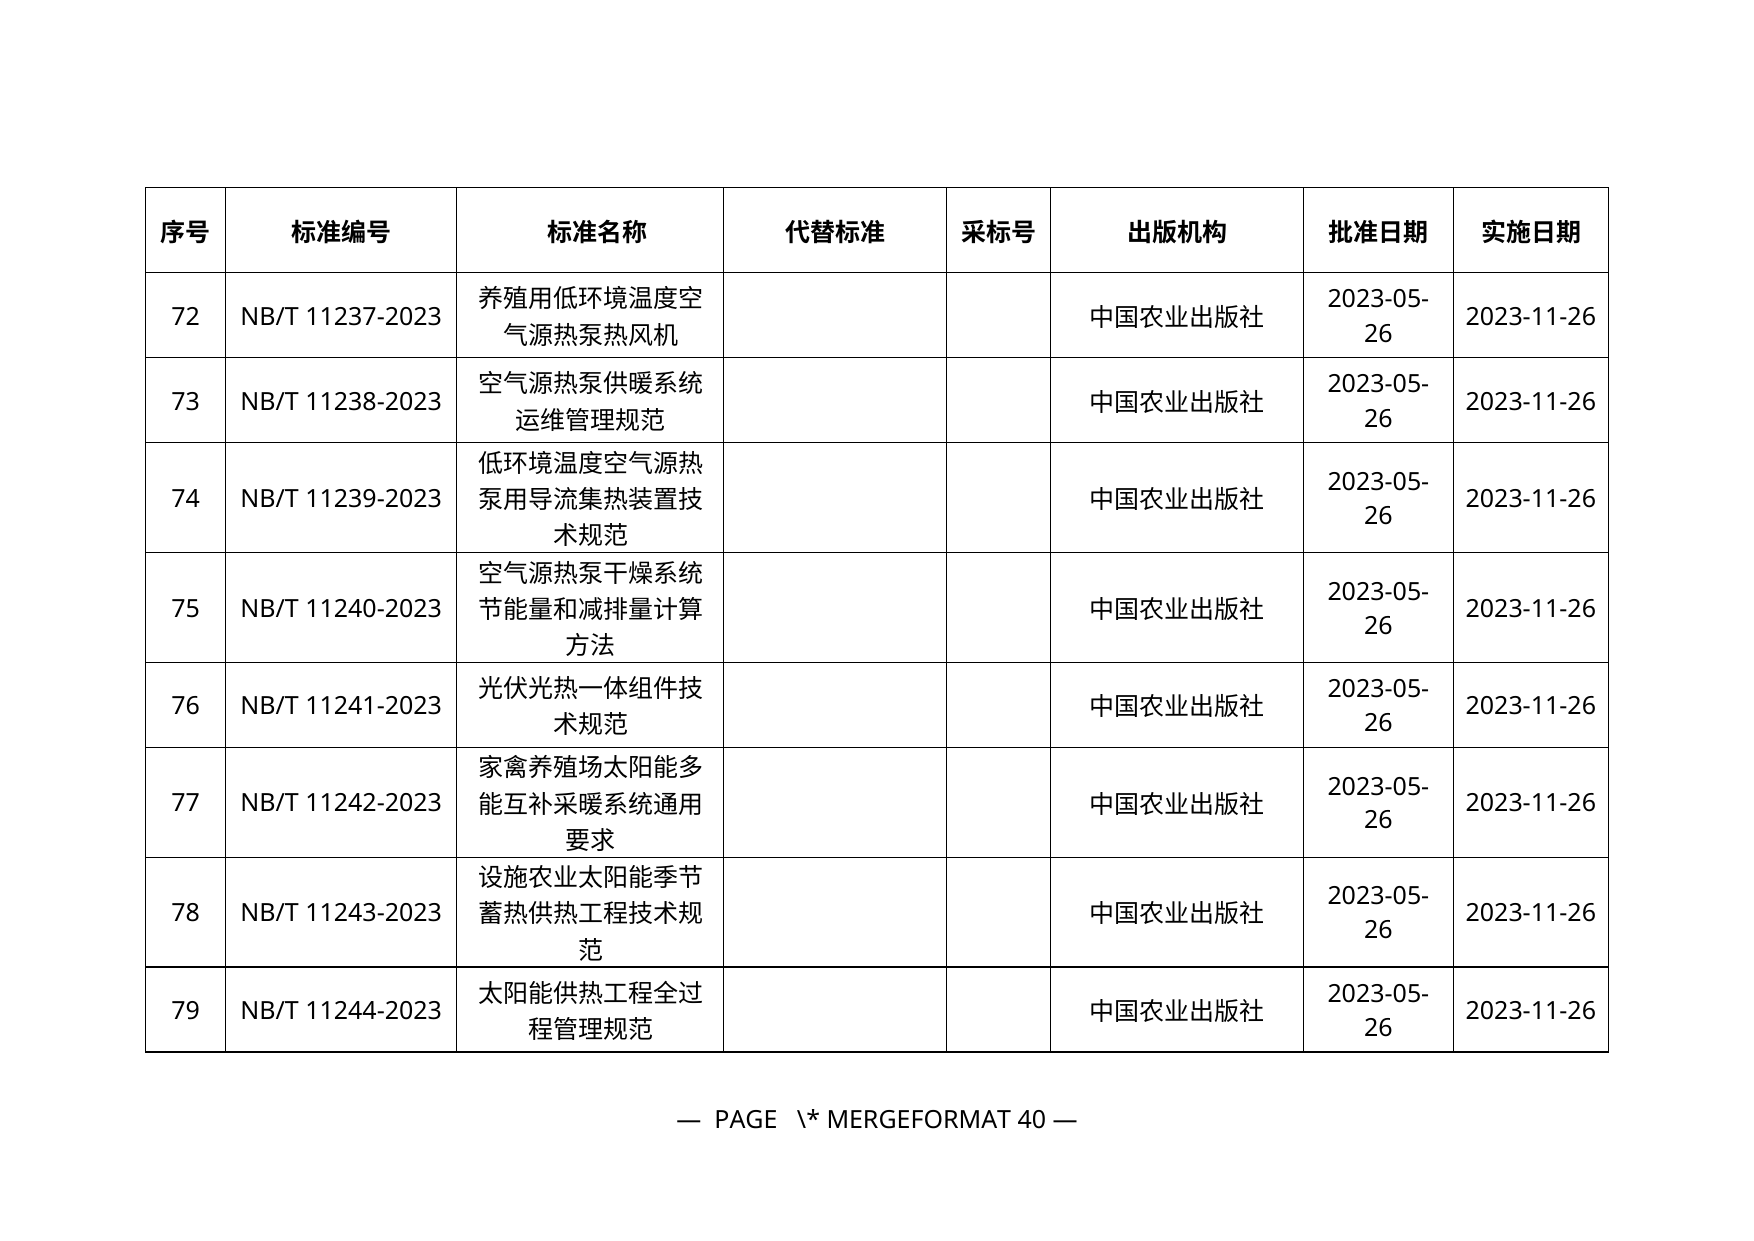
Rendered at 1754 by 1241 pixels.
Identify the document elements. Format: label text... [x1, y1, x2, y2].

table_header 出版机构 [1051, 188, 1303, 272]
table_cell 2023-11-26 [1454, 748, 1608, 857]
table_cell 2023-05-26 [1304, 358, 1453, 442]
table_cell 2023-11-26 [1454, 443, 1608, 552]
table_header 标准名称 [457, 188, 723, 272]
table_cell NB/T 11243-2023 [226, 858, 456, 966]
table_cell [724, 443, 946, 552]
table_cell 中国农业出版社 [1051, 443, 1303, 552]
table_cell 77 [146, 748, 225, 857]
table_cell 2023-05-26 [1304, 748, 1453, 857]
table_cell [724, 358, 946, 442]
table_cell 中国农业出版社 [1051, 748, 1303, 857]
table_cell [947, 748, 1050, 857]
table_cell 中国农业出版社 [1051, 968, 1303, 1051]
table_cell 中国农业出版社 [1051, 553, 1303, 662]
table_cell 2023-11-26 [1454, 273, 1608, 357]
table_cell 中国农业出版社 [1051, 858, 1303, 966]
table_cell 78 [146, 858, 225, 966]
table_cell NB/T 11239-2023 [226, 443, 456, 552]
table_cell 光伏光热一体组件技术规范 [457, 663, 723, 747]
table_cell 74 [146, 443, 225, 552]
table_cell [947, 273, 1050, 357]
table_cell [724, 858, 946, 966]
table_cell NB/T 11237-2023 [226, 273, 456, 357]
table_cell 养殖用低环境温度空气源热泵热风机 [457, 273, 723, 357]
table_header 序号 [146, 188, 225, 272]
table_cell 2023-05-26 [1304, 663, 1453, 747]
table_cell 中国农业出版社 [1051, 273, 1303, 357]
table_cell 空气源热泵干燥系统节能量和减排量计算方法 [457, 553, 723, 662]
table_cell 2023-11-26 [1454, 358, 1608, 442]
table_cell 72 [146, 273, 225, 357]
table_cell 75 [146, 553, 225, 662]
table_cell 低环境温度空气源热泵用导流集热装置技术规范 [457, 443, 723, 552]
table_cell 2023-11-26 [1454, 663, 1608, 747]
table_cell 2023-05-26 [1304, 553, 1453, 662]
table_cell NB/T 11240-2023 [226, 553, 456, 662]
table_cell 家禽养殖场太阳能多能互补采暖系统通用要求 [457, 748, 723, 857]
table_header 代替标准 [724, 188, 946, 272]
table_cell 空气源热泵供暖系统运维管理规范 [457, 358, 723, 442]
table_cell 2023-05-26 [1304, 273, 1453, 357]
table_cell [724, 748, 946, 857]
table_cell 2023-05-26 [1304, 968, 1453, 1051]
table_cell 设施农业太阳能季节蓄热供热工程技术规范 [457, 858, 723, 966]
table_cell NB/T 11241-2023 [226, 663, 456, 747]
table_cell 2023-11-26 [1454, 858, 1608, 966]
table_cell 2023-05-26 [1304, 443, 1453, 552]
table_cell [947, 443, 1050, 552]
table_header 采标号 [947, 188, 1050, 272]
table_cell 2023-11-26 [1454, 968, 1608, 1051]
table_cell [947, 858, 1050, 966]
table_cell NB/T 11238-2023 [226, 358, 456, 442]
table_cell 2023-11-26 [1454, 553, 1608, 662]
table_header 批准日期 [1304, 188, 1453, 272]
table_cell 中国农业出版社 [1051, 358, 1303, 442]
table_cell 76 [146, 663, 225, 747]
table_cell [724, 663, 946, 747]
table_cell [724, 273, 946, 357]
table_header 实施日期 [1454, 188, 1608, 272]
table_header 标准编号 [226, 188, 456, 272]
table_cell [947, 663, 1050, 747]
table_cell [724, 968, 946, 1051]
table_cell [947, 968, 1050, 1051]
table_cell [724, 553, 946, 662]
table_cell 73 [146, 358, 225, 442]
table_cell 2023-05-26 [1304, 858, 1453, 966]
table_cell NB/T 11244-2023 [226, 968, 456, 1051]
table_cell NB/T 11242-2023 [226, 748, 456, 857]
table_cell [947, 358, 1050, 442]
table_cell 79 [146, 968, 225, 1051]
table_cell 太阳能供热工程全过程管理规范 [457, 968, 723, 1051]
table_cell 中国农业出版社 [1051, 663, 1303, 747]
table_cell [947, 553, 1050, 662]
